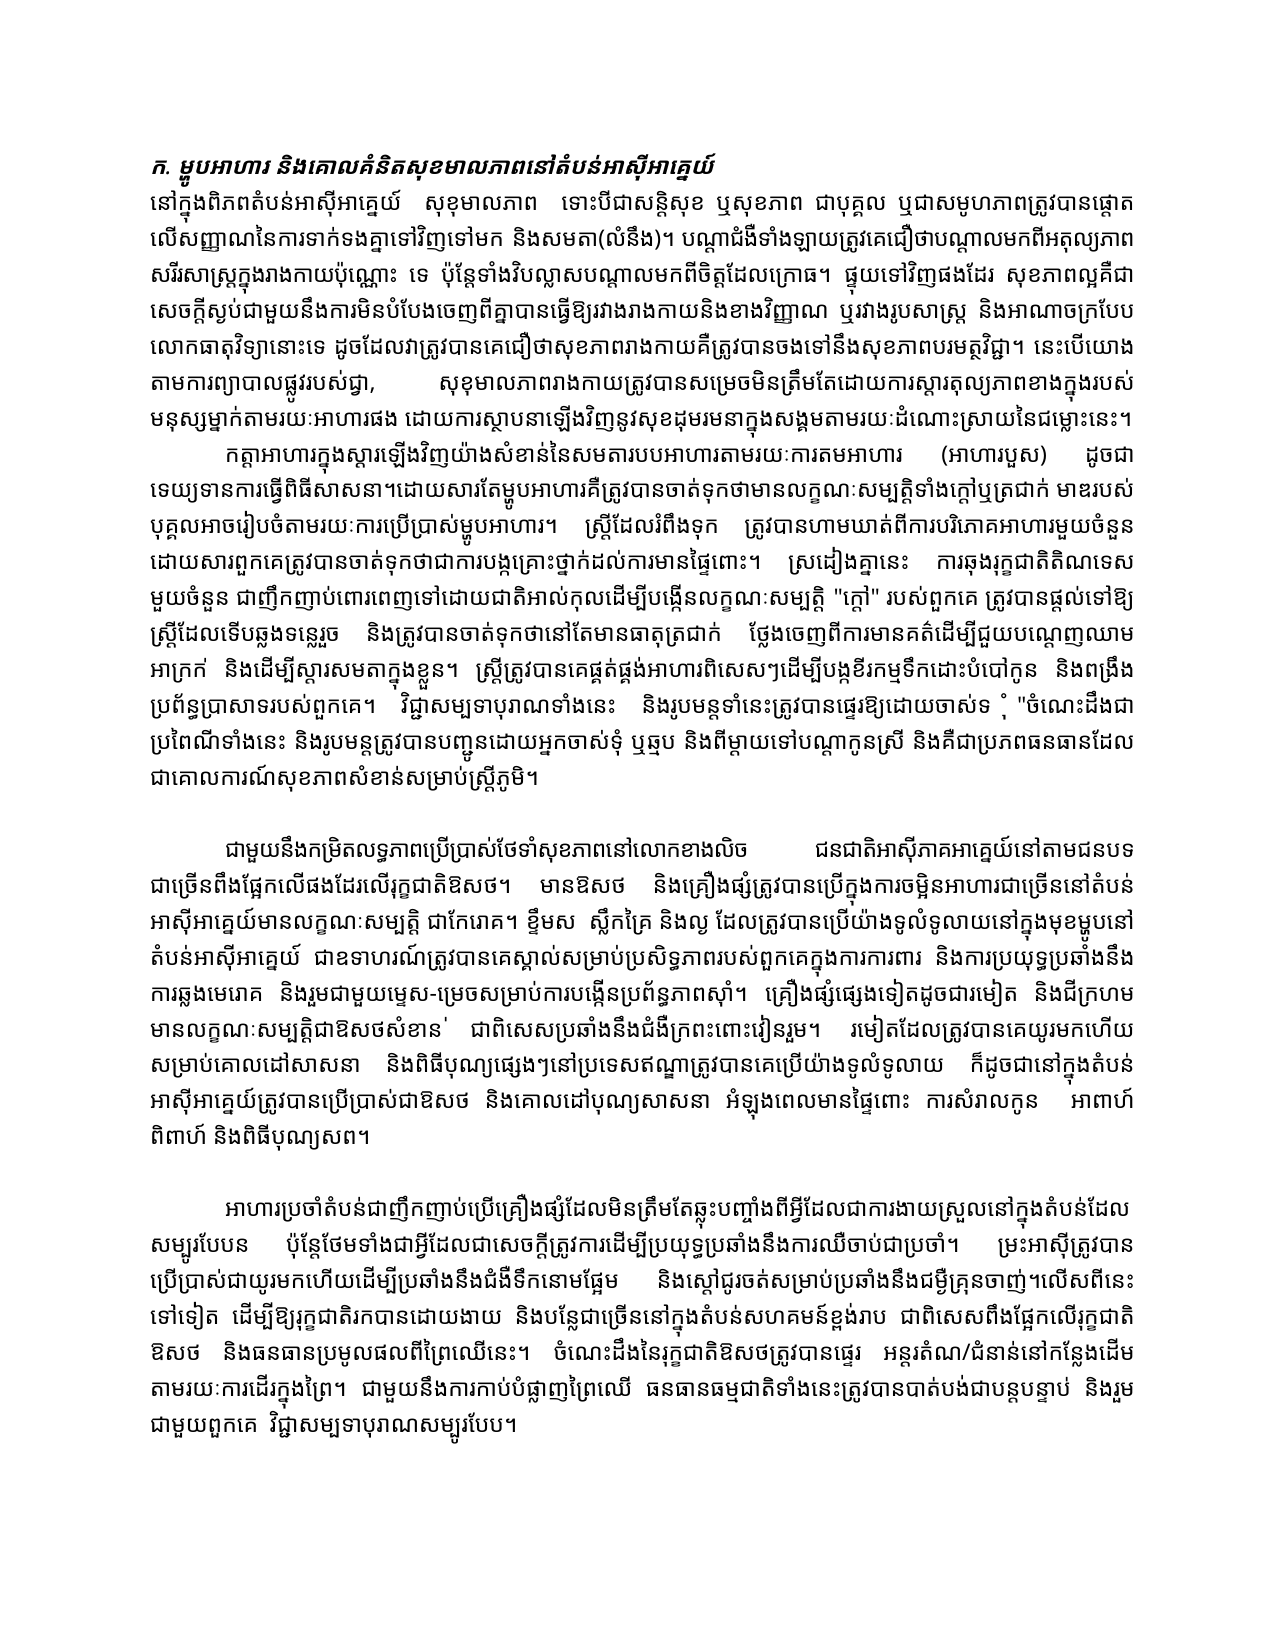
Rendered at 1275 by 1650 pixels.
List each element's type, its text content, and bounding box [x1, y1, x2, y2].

text ជាមួយនឹងកម្រិតលទ្ធភាពប្រើប្រាស់ថែទាំសុខភាពនៅលោកខាងលិច ជនជាតិអាស៊ីភាគអាគ្នេយ៍នៅតាមជនបទជាច្រើនពឹងផ្អែកលើផងដែរលើរុក្ខជាតិឱសថ។ មានឱសថ និងគ្រឿងផ្សំត្រូវបានប្រើក្នុងការចម្អិនអាហារជាច្រើននៅតំបន់អាស៊ីអាគ្នេយ៍មានលក្ខណៈសម្បត្តិ ជាកែរោគ។ ខ្ទឹមស ស្លឹកគ្រៃ និងល្ង ដែលត្រូវបានប្រើយ៉ាងទូលំទូលាយនៅក្នុងមុខម្ហូបនៅតំបន់អាស៊ីអាគ្នេយ៍ ជាឧទាហរណ៍ត្រូវបានគេស្គាល់សម្រាប់ប្រសិទ្ធភាពរបស់ពួកគេក្នុងការការពារ និងការប្រយុទ្ធប្រឆាំងនឹងការឆ្លងមេរោគ និងរួមជាមួយម្ទេស-ម្រេចសម្រាប់ការបង្កើនប្រព័ន្ធភាពស៊ាំ។ គ្រឿងផ្សំផ្សេងទៀតដូចជារមៀត និងជីក្រហម មានលក្ខណៈសម្បត្តិជាឱសថសំខាន់ ជាពិសេសប្រឆាំងនឹងជំងឺក្រពះពោះវៀនរួម។ រមៀតដែលត្រូវបានគេយូរមកហើយសម្រាប់គោលដៅសាសនា និងពិធីបុណ្យផ្សេងៗនៅប្រទេសឥណ្ឌាត្រូវបានគេប្រើយ៉ាងទូលំទូលាយ ក៏ដូចជានៅក្នុងតំបន់អាស៊ីអាគ្នេយ៍ត្រូវបានប្រើប្រាស់ជាឱសថ និងគោលដៅបុណ្យសាសនា អំឡុងពេលមានផ្ទៃពោះ ការសំរាលកូន អាពាហ៍ពិពាហ៍ និងពិធីបុណ្យសព។ [150, 797, 1134, 1152]
text កត្តាអាហារក្នុងស្ដារឡើងវិញយ៉ាងសំខាន់នៃសមតារបបអាហារតាមរយៈការតមអាហារ (អាហារបួស) ដូចជាទេយ្យទានការធ្វើពិធីសាសនា។ដោយសារតែម្ហូបអាហារគឺត្រូវបានចាត់ទុកថាមានលក្ខណៈសម្បត្តិទាំងក្តៅឬត្រជាក់ មាឌរបស់បុគ្គលអាចរៀបចំតាមរយៈការប្រើប្រាស់ម្ហូបអាហារ។ ស្ត្រីដែលរំពឹងទុក ត្រូវបានហាមឃាត់ពីការបរិភោគអាហារមួយចំនួន ដោយសារពួកគេត្រូវបានចាត់ទុកថាជាការបង្កគ្រោះថ្នាក់ដល់ការមានផ្ទៃពោះ។ ស្រដៀងគ្នានេះ ការឆុងរុក្ខជាតិតិណទេសមួយចំនួន ជាញឹកញាប់ពោរពេញទៅដោយជាតិអាល់កុលដើម្បីបង្កើនលក្ខណៈសម្បត្តិ "ក្តៅ" របស់ពួកគេ ត្រូវបានផ្តល់ទៅឱ្យស្ត្រីដែលទើបឆ្លងទន្លេរួច និងត្រូវបានចាត់ទុកថានៅតែមានធាតុត្រជាក់ ថ្លែងចេញពីការមានគត៌ដើម្បីជួយបណ្ដេញឈាមអាក្រក់ និងដើម្បីស្តារសមតាក្នុងខ្លួន។ ស្រ្តីត្រូវបានគេផ្គត់ផ្គង់អាហារពិសេសៗដើម្បីបង្កខីរកម្មទឹកដោះបំបៅកូន និងពង្រឹងប្រព័ន្ធប្រាសាទរបស់ពួកគេ។ វិជ្ជាសម្បទាបុរាណទាំងនេះ និងរូបមន្តទាំនេះត្រូវបានផ្ទេរឱ្យដោយចាស់ទុំ "ចំណេះដឹងជាប្រពៃណីទាំងនេះ និងរូបមន្តត្រូវបានបញ្ជូនដោយអ្នកចាស់ទុំ ឬឆ្មប និងពីម្តាយទៅបណ្ដាកូនស្រី និងគឺជាប្រភពធនធានដែលជាគោលការណ៍សុខភាពសំខាន់សម្រាប់ស្ត្រីភូមិ។ [150, 437, 1134, 792]
text ក. ម្ហូបអាហារ និងគោលគំនិតសុខមាលភាពនៅតំបន់អាស៊ីអាគ្នេយ៍ [150, 150, 1134, 181]
text នៅក្នុងពិភពតំបន់អាស៊ីអាគ្នេយ៍ សុខុមាលភាព ទោះបីជាសន្តិសុខ ឬសុខភាព ជាបុគ្គល ឬជាសមូហភាពត្រូវបានផ្តោតលើសញ្ញាណនៃការទាក់ទងគ្នាទៅវិញទៅមក និងសមតា(លំនឹង)។ បណ្ដាជំងឺទាំងឡាយត្រូវគេជឿថាបណ្តាលមកពីអតុល្យភាពសរីរសាស្ត្រក្នុងរាងកាយប៉ុណ្ណោះ ទេ ប៉ុន្តែទាំងវិបល្លាសបណ្តាលមកពីចិត្តដែលក្រោធ។ ផ្ទុយទៅវិញផងដែរ សុខភាពល្អគឺជាសេចក្ដីស្ងប់ជាមួយនឹងការមិនបំបែងចេញពីគ្នាបានធ្វើឱ្យរវាងរាងកាយនិងខាងវិញ្ញាណ ឬរវាងរូបសាស្ត្រ និងអាណាចក្របែបលោកធាតុវិទ្យានោះទេ ដូចដែលវាត្រូវបានគេជឿថាសុខភាពរាងកាយគឺត្រូវបានចងទៅនឹងសុខភាពបរមត្ថវិជ្ជា។ នេះបើយោងតាមការព្យាបាលផ្លូវរបស់ជ្វា, សុខុមាលភាពរាងកាយត្រូវបានសម្រេចមិនត្រឹមតែដោយការស្ដារតុល្យភាពខាងក្នុងរបស់មនុស្សម្នាក់តាមរយៈអាហារផង ដោយការស្ថាបនាឡើងវិញនូវសុខដុមរមនាក្នុងសង្គមតាមរយៈដំណោះស្រាយនៃជម្លោះនេះ។ [150, 186, 1134, 433]
text អាហារប្រចាំតំបន់ជាញឹកញាប់ប្រើគ្រឿងផ្សំដែលមិនត្រឹមតែឆ្លុះបញ្ចាំងពីអ្វីដែលជាការងាយស្រួលនៅក្នុងតំបន់ដែលសម្បូរបែបន ប៉ុន្តែថែមទាំងជាអ្វីដែលជាសេចក្ដីត្រូវការដើម្បីប្រយុទ្ធប្រឆាំងនឹងការឈឺចាប់ជាប្រចាំ។ ម្រះអាស៊ីត្រូវបានប្រើប្រាស់ជាយូរមកហើយដើម្បីប្រឆាំងនឹងជំងឺទឹកនោមផ្អែម និងស្តៅជូរចត់សម្រាប់ប្រឆាំងនឹងជម្ងឺគ្រុនចាញ់។លើសពីនេះទៅទៀត ដើម្បីឱ្យរុក្ខជាតិរកបានដោយងាយ និងបន្លែជាច្រើននៅក្នុងតំបន់សហគមន៍ខ្ពង់រាប ជាពិសេសពឹងផ្អែកលើរុក្ខជាតិឱសថ និងធនធានប្រមូលផលពីព្រៃឈើនេះ។ ចំណេះដឹងនៃរុក្ខជាតិឱសថត្រូវបានផ្ទេរ អន្តរតំណ/ជំនាន់នៅកន្លែងដើម តាមរយៈការដើរក្នុងព្រៃ។ ជាមួយនឹងការកាប់បំផ្លាញព្រៃឈើ ធនធានធម្មជាតិទាំងនេះត្រូវបានបាត់បង់ជាបន្តបន្ទាប់ និងរួមជាមួយពួកគេ វិជ្ជាសម្បទាបុរាណសម្បូរបែប។ [150, 1156, 1134, 1439]
